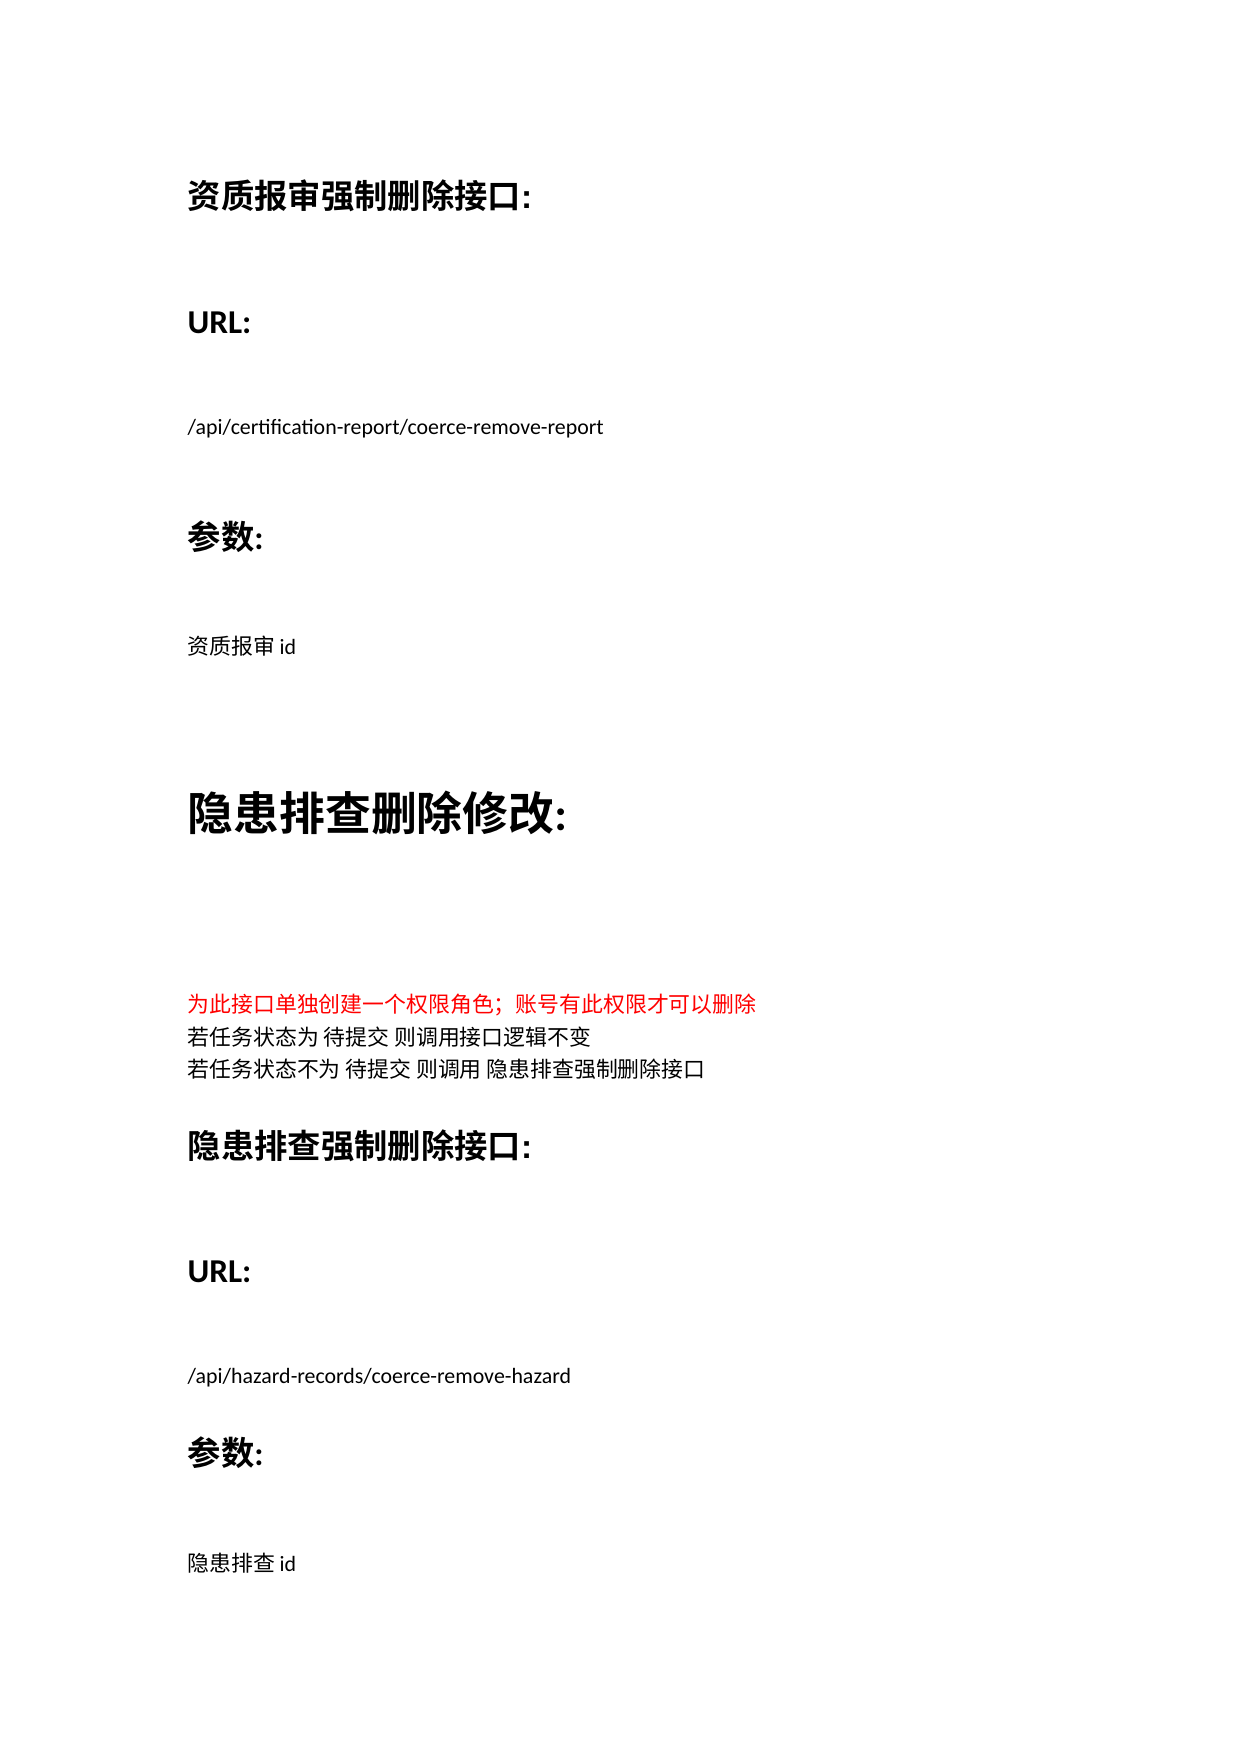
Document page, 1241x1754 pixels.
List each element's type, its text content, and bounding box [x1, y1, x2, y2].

text /api/hazard-records/coerce-remove-hazard [187, 1359, 1053, 1392]
subtitle 资质报审强制删除接口: [187, 162, 1053, 227]
text 若任务状态不为 待提交 则调用 隐患排查强制删除接口 [187, 1052, 1053, 1084]
subtitle 隐患排查删除修改: [187, 762, 1053, 859]
text 隐患排查id [187, 1546, 1053, 1578]
text 资质报审id [187, 629, 1053, 661]
subtitle 隐患排查强制删除接口: [187, 1111, 1053, 1176]
subtitle URL: [187, 1238, 1053, 1303]
subtitle 参数: [187, 1419, 1053, 1484]
subtitle URL: [187, 289, 1053, 354]
text 若任务状态为 待提交 则调用接口逻辑不变 [187, 1019, 1053, 1052]
text 为此接口单独创建一个权限角色；账号有此权限才可以删除 [187, 987, 1053, 1019]
text /api/certification-report/coerce-remove-report [187, 410, 1053, 443]
subtitle 参数: [187, 502, 1053, 567]
